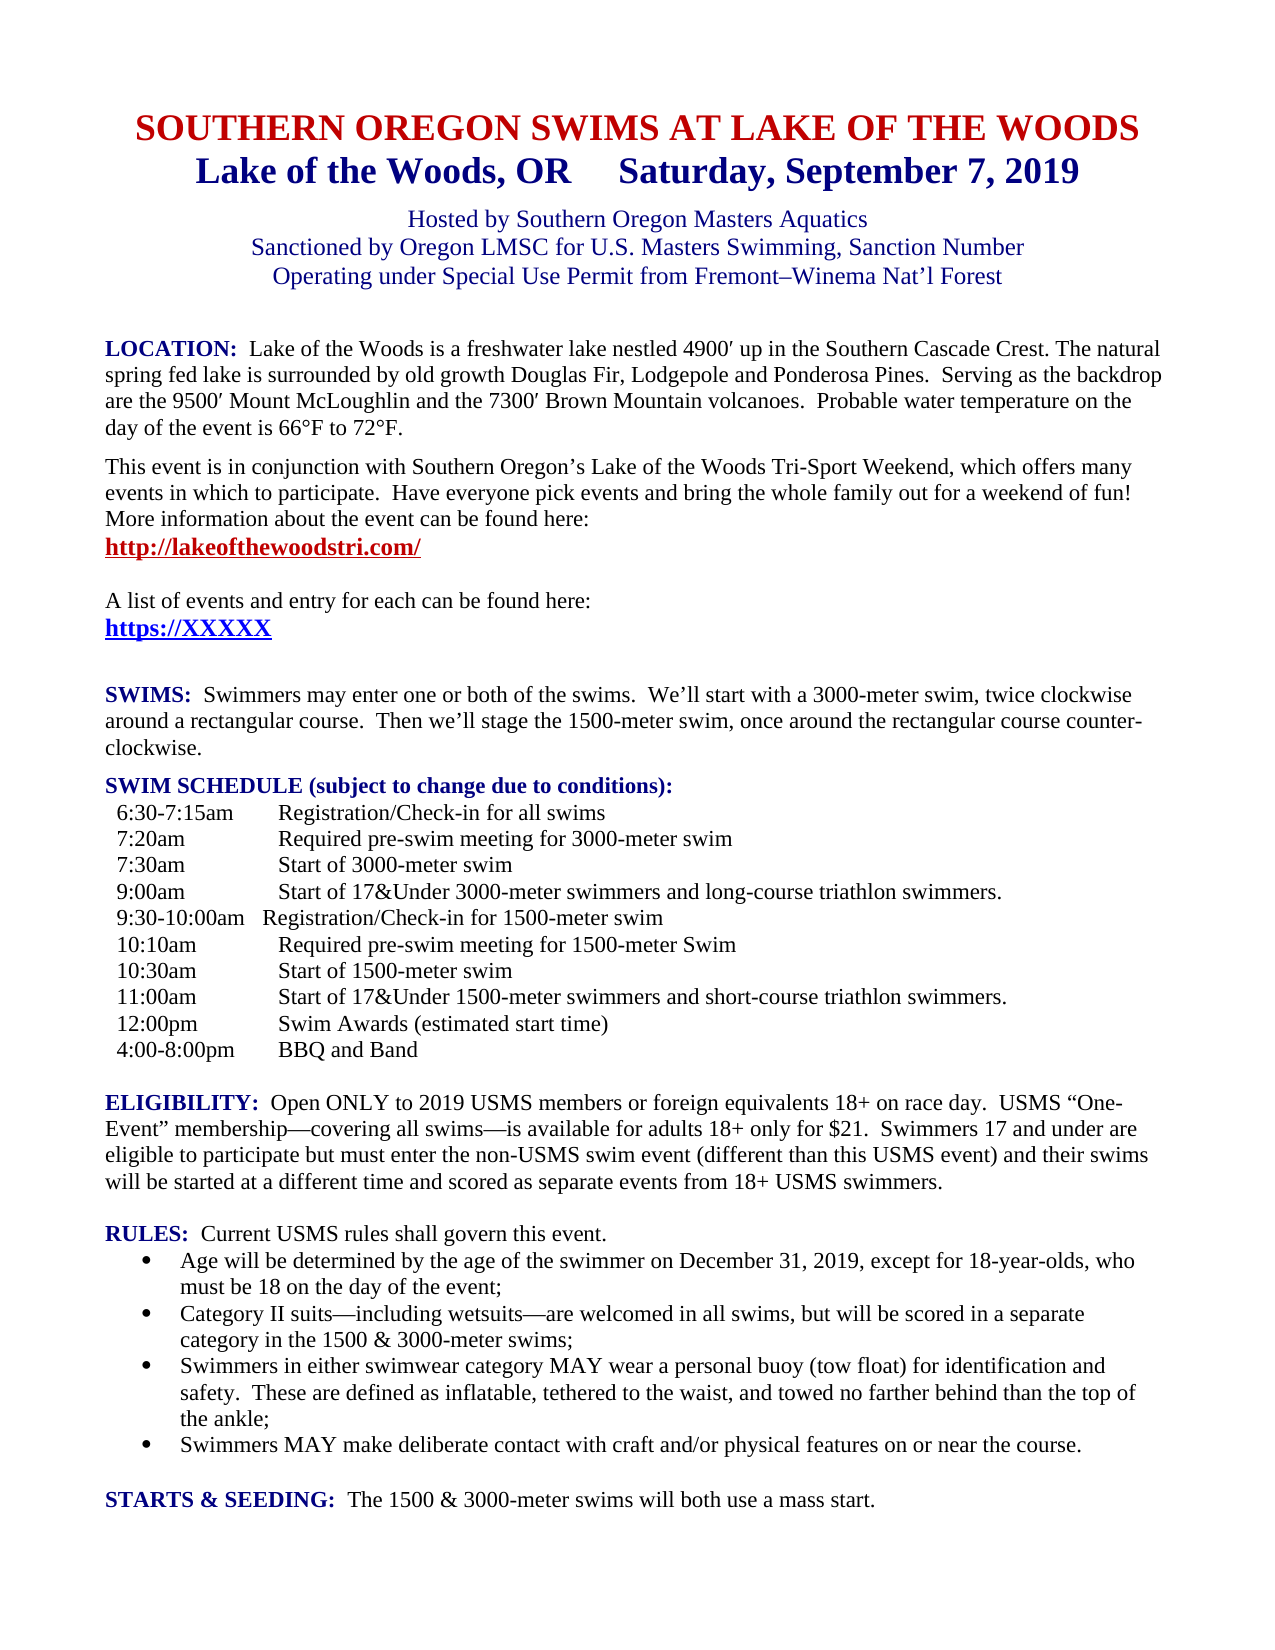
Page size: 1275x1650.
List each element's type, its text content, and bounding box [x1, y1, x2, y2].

text 7:30am Start of 3000-meter swim [105, 852, 1170, 878]
list Swimmers MAY make deliberate contact with craft and/or physical features on or near the course. [142, 1431, 1170, 1486]
text 7:20am Required pre-swim meeting for 3000-meter swim [105, 825, 1170, 852]
text This event is in conjunction with Southern Oregon’s Lake of the Woods Tri-Sport Weekend, which offers many events in which to participate. Have everyone pick events and bring the whole family out for a weekend of fun! More information about the event can be found here: http://lakeofthewoodstri.com/ A list of events and entry for each can be found here: https://XXXXX [105, 453, 1170, 642]
text RULES: Current USMS rules shall govern this event. [105, 1221, 1170, 1247]
text Lake of the Woods, OR Saturday, September 7, 2019 [105, 148, 1170, 191]
list Age will be determined by the age of the swimmer on December 31, 2019, except for 18-year-olds, who must be 18 on the day of the event; [142, 1247, 1170, 1299]
text 10:10am Required pre-swim meeting for 1500-meter Swim [105, 931, 1170, 957]
text SWIM SCHEDULE (subject to change due to conditions): [105, 772, 1170, 799]
text SWIMS: Swimmers may enter one or both of the swims. We’ll start with a 3000-meter swim, twice clockwise around a rectangular course. Then we’ll stage the 1500-meter swim, once around the rectangular course counter-clockwise. [105, 654, 1170, 760]
text 10:30am Start of 1500-meter swim [105, 957, 1170, 983]
text Sanctioned by Oregon LMSC for U.S. Masters Swimming, Sanction Number [105, 232, 1170, 261]
text 6:30-7:15am Registration/Check-in for all swims [105, 799, 1170, 825]
text 9:30-10:00am Registration/Check-in for 1500-meter swim [105, 904, 1170, 931]
list Category II suits—including wetsuits—are welcomed in all swims, but will be scored in a separate category in the 1500 & 3000-meter swims; [142, 1299, 1170, 1352]
text SOUTHERN OREGON SWIMS AT LAKE OF THE WOODS [105, 105, 1170, 148]
text 9:00am Start of 17&Under 3000-meter swimmers and long-course triathlon swimmers. [105, 878, 1170, 904]
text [105, 1486, 1170, 1538]
list Swimmers in either swimwear category MAY wear a personal buoy (tow float) for identification and safety. These are defined as inflatable, tethered to the waist, and towed no farther behind than the top of the ankle; [142, 1352, 1170, 1431]
text 11:00am Start of 17&Under 1500-meter swimmers and short-course triathlon swimmers. [105, 983, 1170, 1010]
text Operating under Special Use Permit from Fremont–Winema Nat’l Forest [105, 261, 1170, 290]
text 12:00pm Swim Awards (estimated start time) [105, 1010, 1170, 1036]
text LOCATION: Lake of the Woods is a freshwater lake nestled 4900′ up in the Southern Cascade Crest. The natural spring fed lake is surrounded by old growth Douglas Fir, Lodgepole and Ponderosa Pines. Serving as the backdrop are the 9500′ Mount McLoughlin and the 7300′ Brown Mountain volcanoes. Probable water temperature on the day of the event is 66°F to 72°F. [105, 335, 1170, 440]
text Hosted by Southern Oregon Masters Aquatics [105, 204, 1170, 232]
text 4:00-8:00pm BBQ and Band [105, 1036, 1170, 1062]
text ELIGIBILITY: Open ONLY to 2019 USMS members or foreign equivalents 18+ on race day. USMS “One-Event” membership—covering all swims—is available for adults 18+ only for $21. Swimmers 17 and under are eligible to participate but must enter the non-USMS swim event (different than this USMS event) and their swims will be started at a different time and scored as separate events from 18+ USMS swimmers. [105, 1089, 1170, 1194]
